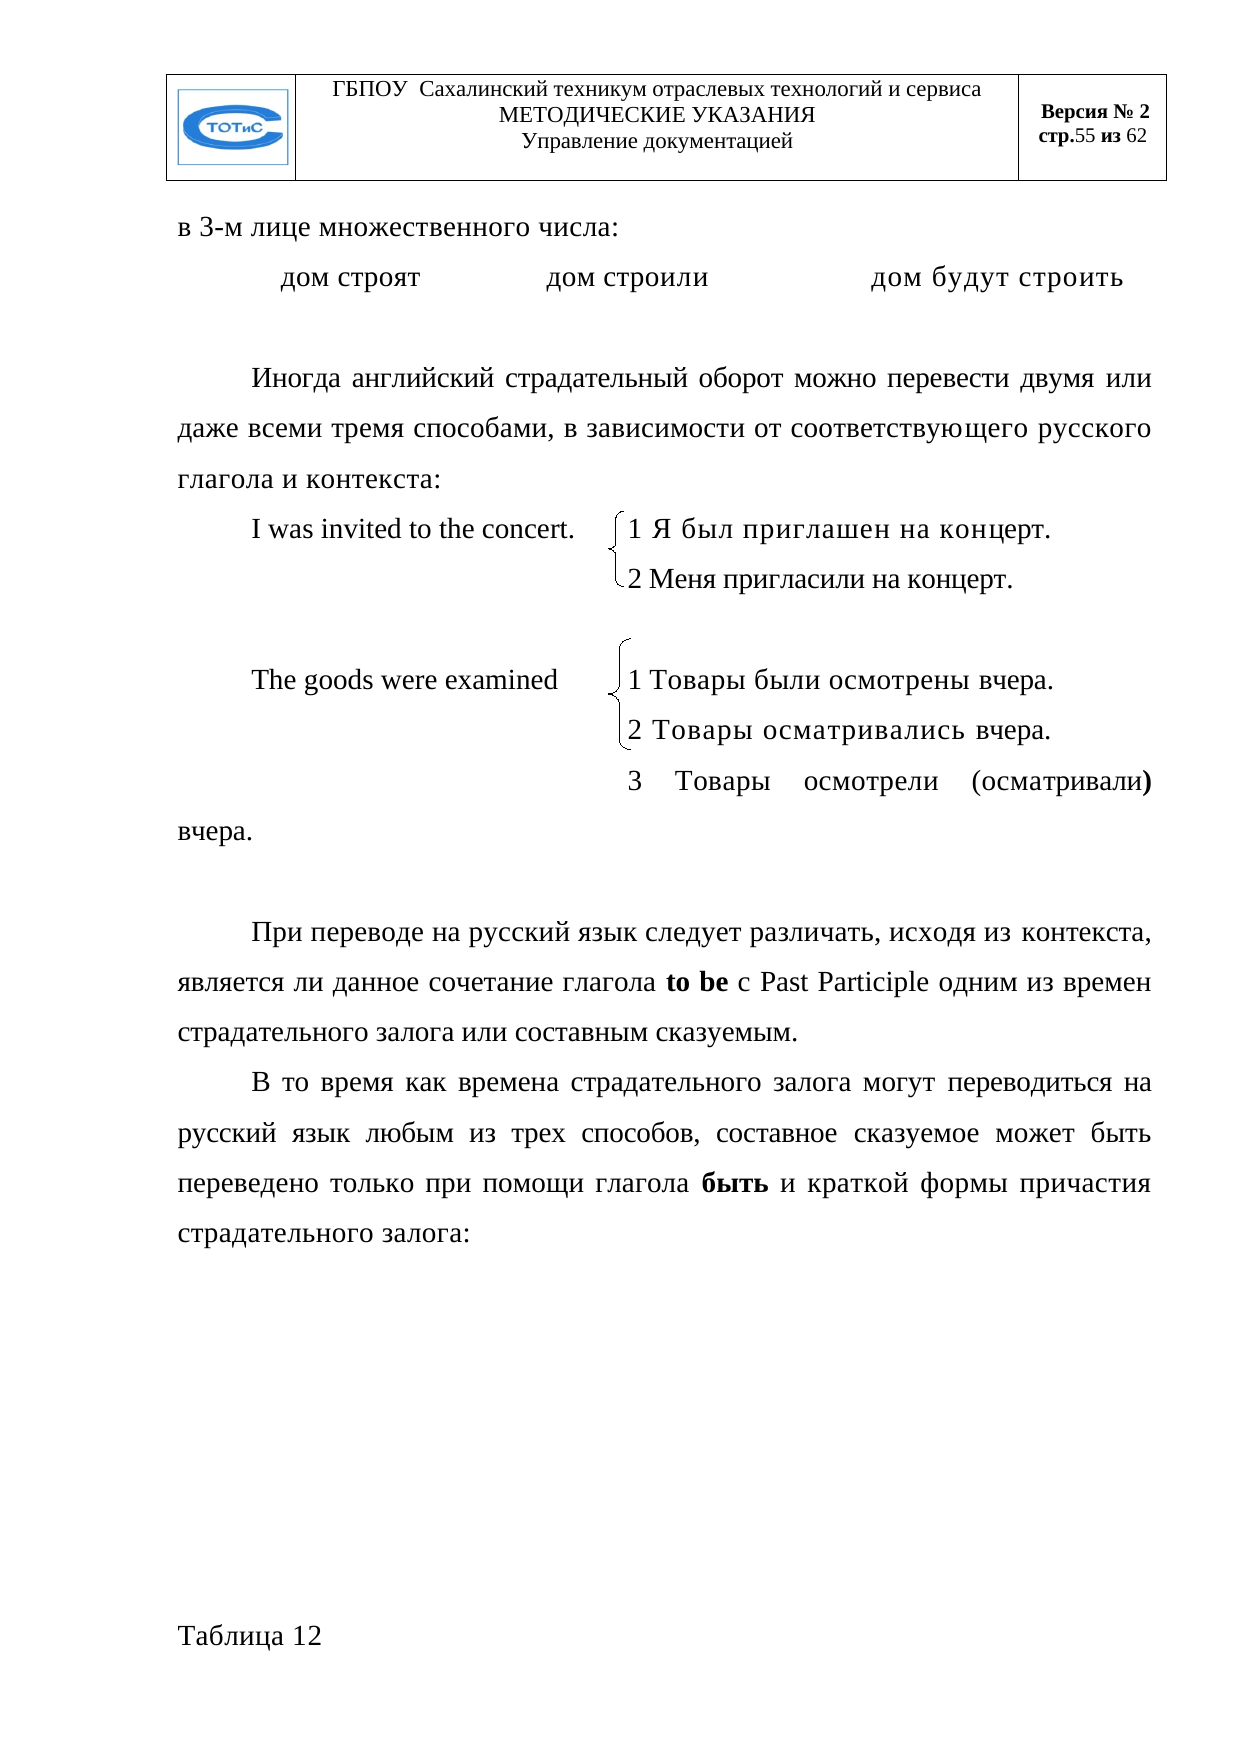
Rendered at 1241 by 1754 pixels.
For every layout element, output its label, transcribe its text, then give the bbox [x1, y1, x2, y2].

text The goods were examined 1 Товары были осмотрены вчера. [177, 662, 1152, 696]
text Таблица 12 [177, 1618, 1152, 1652]
text I was invited to the concert. 1 Я был приглашен на концерт. [177, 511, 1152, 545]
text 3 Товары осмотрели (осматривали) вчера. [177, 763, 1152, 847]
text Иногда английский страдательный оборот можно перевести двумя или даже всеми тремя способами, в зависимости от соответствующего русского глагола и контекста: [177, 360, 1152, 494]
text в) неопределенно-личным оборотом с глаголом в действительном залоге в 3-м лице множественного числа: [177, 209, 1152, 243]
text В то время как времена страдательного залога могут переводиться на русский язык любым из трех способов, составное сказуемое может быть переведено только при помощи глагола быть и краткой формы причастия страдательного залога: [177, 1064, 1152, 1249]
text 2 Товары осматривались вчера. [177, 712, 1152, 746]
text дом строят дом строили дом будут строить [177, 259, 1152, 293]
text При переводе на русский язык следует различать, исходя из контекста, является ли данное сочетание глагола to be с Past Participle одним из времен страдательного залога или составным сказуемым. [177, 914, 1152, 1048]
text 2 Меня пригласили на концерт. [177, 561, 1152, 595]
picture [176, 88, 290, 166]
